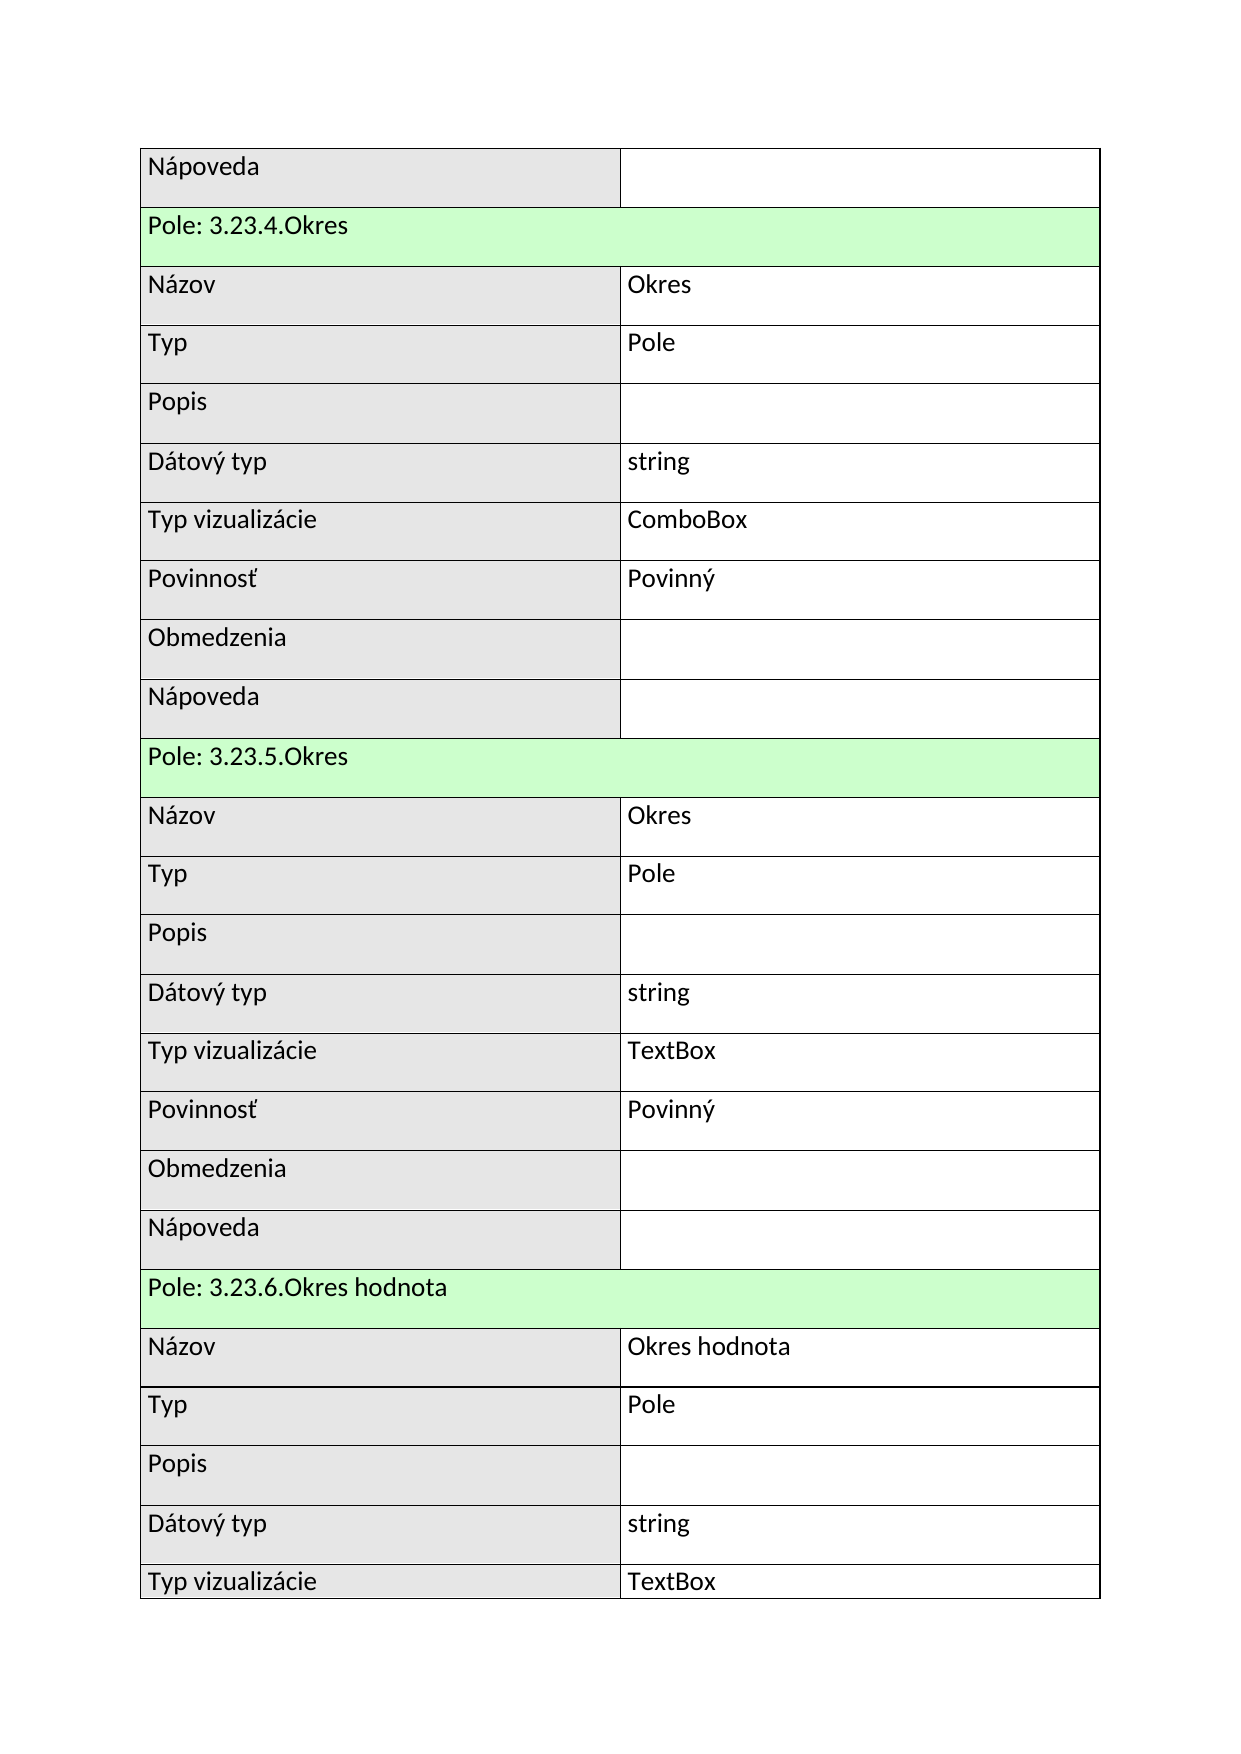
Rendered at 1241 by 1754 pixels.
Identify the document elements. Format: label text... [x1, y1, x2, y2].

table_cell Popis [141, 384, 620, 443]
table_cell Názov [141, 798, 620, 856]
table_cell Názov [141, 1329, 620, 1386]
table_cell ComboBox [621, 503, 1099, 560]
table_cell Okres [621, 798, 1099, 856]
table_cell [621, 680, 1099, 738]
table_cell Popis [141, 915, 620, 974]
table_cell Popis [141, 1446, 620, 1505]
table_cell Pole: 3.23.5.Okres [141, 739, 1099, 797]
table_cell Typ [141, 857, 620, 914]
table_cell TextBox [621, 1565, 1099, 1597]
table_cell Typ vizualizácie [141, 1565, 620, 1597]
table_cell Povinnosť [141, 561, 620, 619]
table_cell string [621, 1506, 1099, 1563]
table_cell Okres hodnota [621, 1329, 1099, 1386]
table_cell Pole [621, 326, 1099, 383]
table_cell Dátový typ [141, 444, 620, 502]
table_cell Povinnosť [141, 1092, 620, 1150]
table_cell Nápoveda [141, 680, 620, 738]
table_cell Nápoveda [141, 1211, 620, 1269]
table_cell Názov [141, 267, 620, 324]
table_cell [621, 1151, 1099, 1209]
table_cell Obmedzenia [141, 1151, 620, 1209]
table_cell Pole [621, 1388, 1099, 1445]
table_cell [621, 1211, 1099, 1269]
table_cell [621, 1446, 1099, 1505]
table_cell TextBox [621, 1034, 1099, 1091]
table_cell Dátový typ [141, 975, 620, 1032]
table_cell Pole [621, 857, 1099, 914]
table_cell [621, 384, 1099, 443]
table_cell Dátový typ [141, 1506, 620, 1563]
table_cell Obmedzenia [141, 620, 620, 678]
table_cell Typ [141, 1388, 620, 1445]
table_cell Typ [141, 326, 620, 383]
table_cell [621, 149, 1099, 207]
table_cell Pole: 3.23.4.Okres [141, 208, 1099, 266]
table_cell [621, 620, 1099, 678]
table_cell string [621, 975, 1099, 1032]
table_cell Povinný [621, 561, 1099, 619]
table_cell Typ vizualizácie [141, 1034, 620, 1091]
table_cell string [621, 444, 1099, 502]
table_cell Okres [621, 267, 1099, 324]
table_cell [621, 915, 1099, 974]
table_cell Pole: 3.23.6.Okres hodnota [141, 1270, 1099, 1328]
table_cell Typ vizualizácie [141, 503, 620, 560]
table_cell Povinný [621, 1092, 1099, 1150]
table_cell Nápoveda [141, 149, 620, 207]
